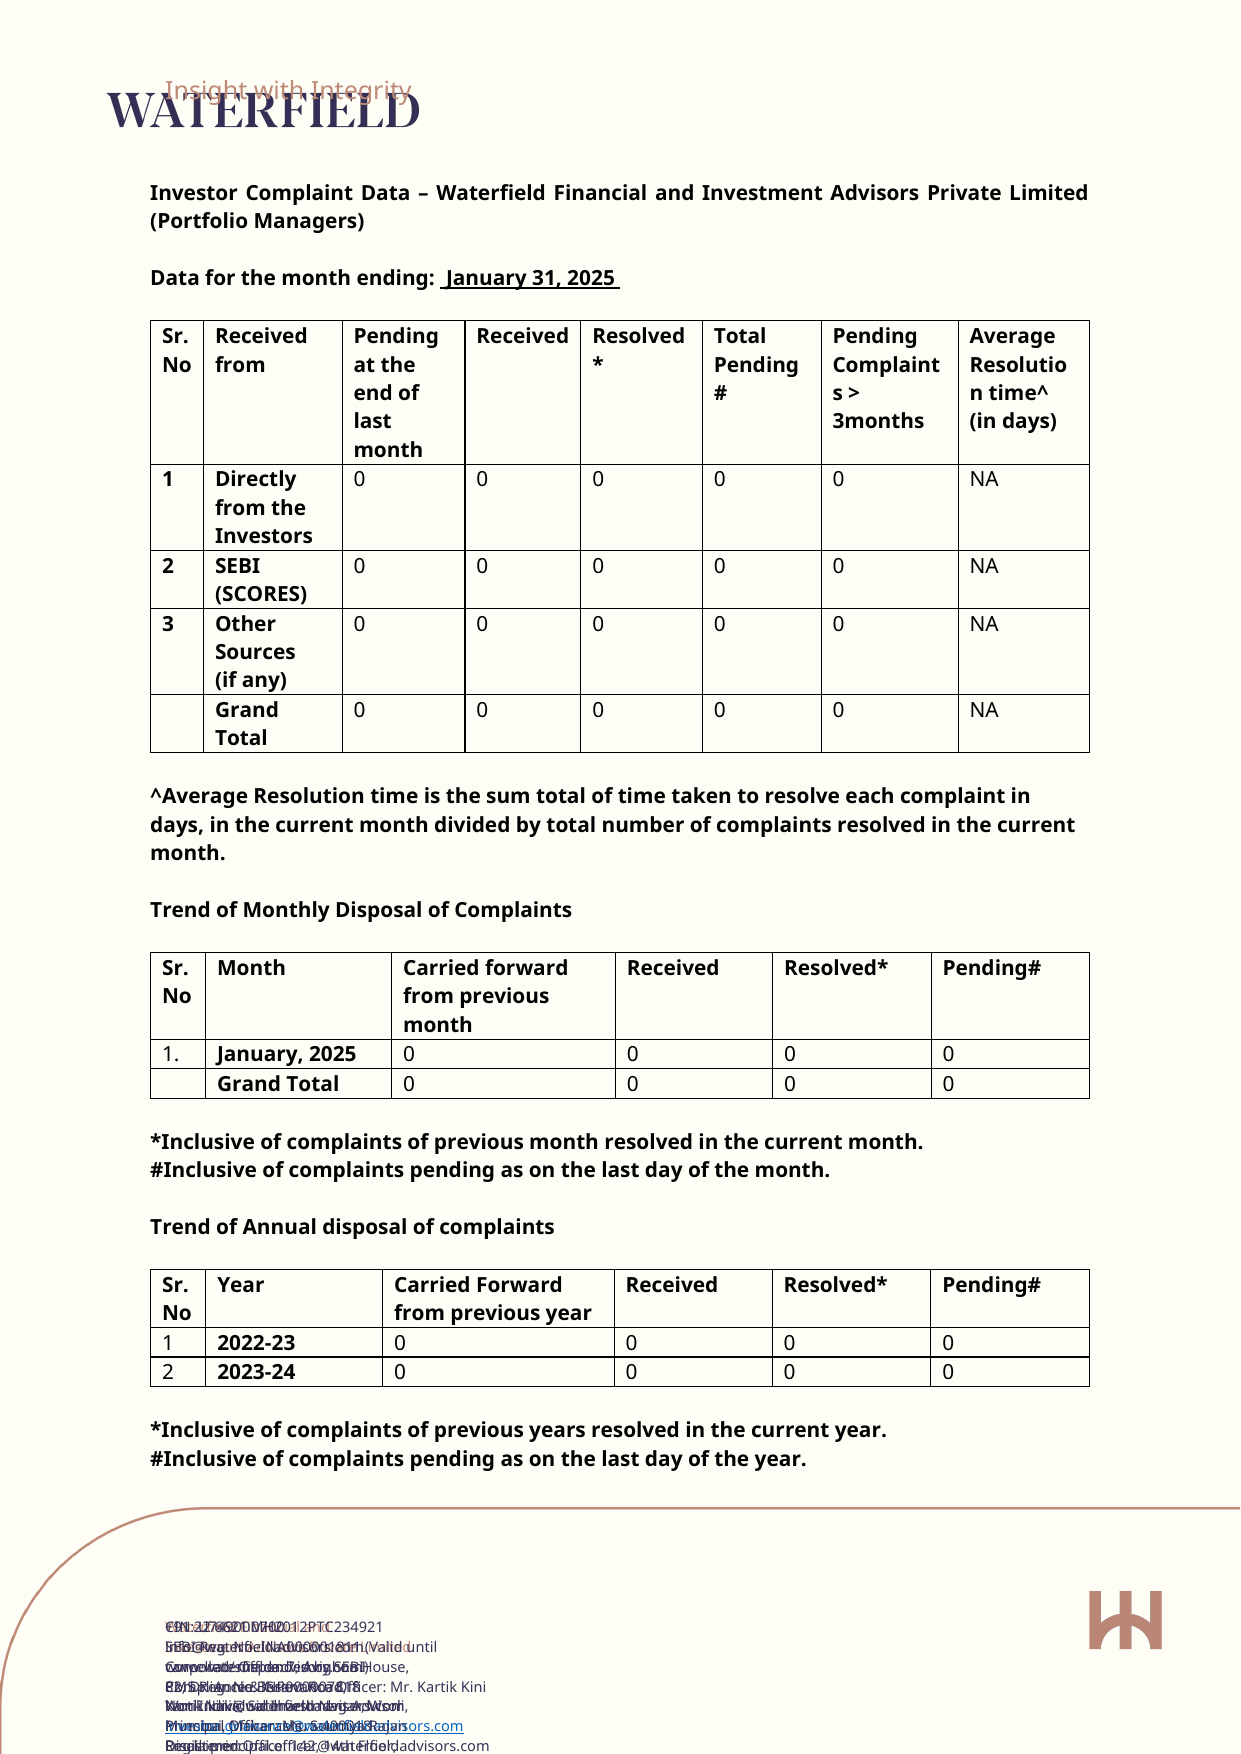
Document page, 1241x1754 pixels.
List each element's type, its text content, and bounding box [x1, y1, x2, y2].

table_cell 2023-24 [206, 1358, 382, 1386]
table_cell 0 [581, 609, 702, 694]
table_cell Directly from the Investors [204, 465, 342, 550]
text #Inclusive of complaints pending as on the last day of the year. [150, 1444, 1090, 1472]
table_cell 0 [931, 1358, 1089, 1386]
text ^Average Resolution time is the sum total of time taken to resolve each complaint in days, in the current month divided by total number of complaints resolved in the current month. [150, 781, 1090, 867]
table_cell 0 [615, 1358, 772, 1386]
table_cell 0 [932, 1040, 1089, 1068]
table_cell 0 [822, 551, 958, 608]
table_cell Grand Total [204, 695, 342, 752]
picture [168, 1742, 174, 1750]
table_cell NA [959, 551, 1089, 608]
table_header Month [206, 953, 391, 1038]
table_cell 0 [392, 1040, 615, 1068]
table_header Resolved* [581, 321, 702, 463]
picture [245, 1742, 251, 1750]
table_header Sr. No [151, 953, 205, 1038]
table_header Sr. No [151, 1270, 205, 1327]
table_cell 0 [616, 1040, 772, 1068]
table_header Carried forward from previous month [392, 953, 615, 1038]
table_header Pending at the end of last month [343, 321, 464, 463]
table_cell 0 [773, 1040, 931, 1068]
text *Inclusive of complaints of previous years resolved in the current year. [150, 1415, 1090, 1444]
table_cell 0 [581, 465, 702, 550]
table_cell 0 [466, 551, 580, 608]
table_header Carried Forward from previous year [383, 1270, 614, 1327]
table_header Total Pending# [703, 321, 821, 463]
table_cell [151, 1069, 205, 1097]
table_cell 0 [466, 465, 580, 550]
table_cell 0 [703, 609, 821, 694]
table_cell 1. [151, 1040, 205, 1068]
table_cell Grand Total [206, 1069, 391, 1097]
table_cell Other Sources (if any) [204, 609, 342, 694]
table_cell SEBI (SCORES) [204, 551, 342, 608]
picture [0, 1495, 1241, 1754]
table_header Pending Complaints > 3months [822, 321, 958, 463]
table_header Resolved* [773, 1270, 930, 1327]
table_cell 1 [151, 465, 203, 550]
table_cell 0 [392, 1069, 615, 1097]
table_header Received [616, 953, 772, 1038]
table_header Year [206, 1270, 382, 1327]
table_header Received [466, 321, 580, 463]
table_cell 0 [703, 551, 821, 608]
table_cell 0 [773, 1069, 931, 1097]
table_cell 0 [343, 609, 464, 694]
table_cell 0 [581, 695, 702, 752]
table_cell 0 [773, 1358, 930, 1386]
table_cell 0 [383, 1358, 614, 1386]
table_cell 0 [822, 609, 958, 694]
table_cell NA [959, 465, 1089, 550]
table_cell 2 [151, 551, 203, 608]
table_cell 1 [151, 1328, 205, 1356]
table_cell 0 [616, 1069, 772, 1097]
table_cell 0 [343, 551, 464, 608]
table_cell 0 [581, 551, 702, 608]
table_cell 0 [822, 695, 958, 752]
text Investor Complaint Data – Waterfield Financial and Investment Advisors Private Limited (Portfolio Managers) [150, 178, 1090, 235]
table_cell 0 [703, 695, 821, 752]
table_header Sr. No [151, 321, 203, 463]
table_header Resolved* [773, 953, 931, 1038]
table_cell NA [959, 609, 1089, 694]
table_cell 0 [383, 1328, 614, 1356]
table_cell 0 [343, 695, 464, 752]
text Trend of Monthly Disposal of Complaints [150, 895, 1090, 924]
table_cell 2 [151, 1358, 205, 1386]
table_cell 0 [466, 609, 580, 694]
text Data for the month ending: January 31, 2025 [150, 263, 1090, 292]
text *Inclusive of complaints of previous month resolved in the current month. [150, 1127, 1090, 1155]
text #Inclusive of complaints pending as on the last day of the month. [150, 1155, 1090, 1184]
table_cell 0 [932, 1069, 1089, 1097]
table_cell January, 2025 [206, 1040, 391, 1068]
table_cell 0 [931, 1328, 1089, 1356]
table_header Average Resolution time^ (in days) [959, 321, 1089, 463]
table_cell 0 [703, 465, 821, 550]
table_cell 0 [822, 465, 958, 550]
table_header Pending# [931, 1270, 1089, 1327]
table_cell 0 [343, 465, 464, 550]
text Trend of Annual disposal of complaints [150, 1212, 1090, 1241]
table_cell 2022-23 [206, 1328, 382, 1356]
picture [97, 60, 428, 160]
table_header Received [615, 1270, 772, 1327]
table_cell 3 [151, 609, 203, 694]
table_cell 0 [773, 1328, 930, 1356]
picture [189, 1747, 211, 1754]
table_cell [151, 695, 203, 752]
table_cell 0 [466, 695, 580, 752]
table_header Pending# [932, 953, 1089, 1038]
table_header Received from [204, 321, 342, 463]
table_cell 0 [615, 1328, 772, 1356]
table_cell NA [959, 695, 1089, 752]
